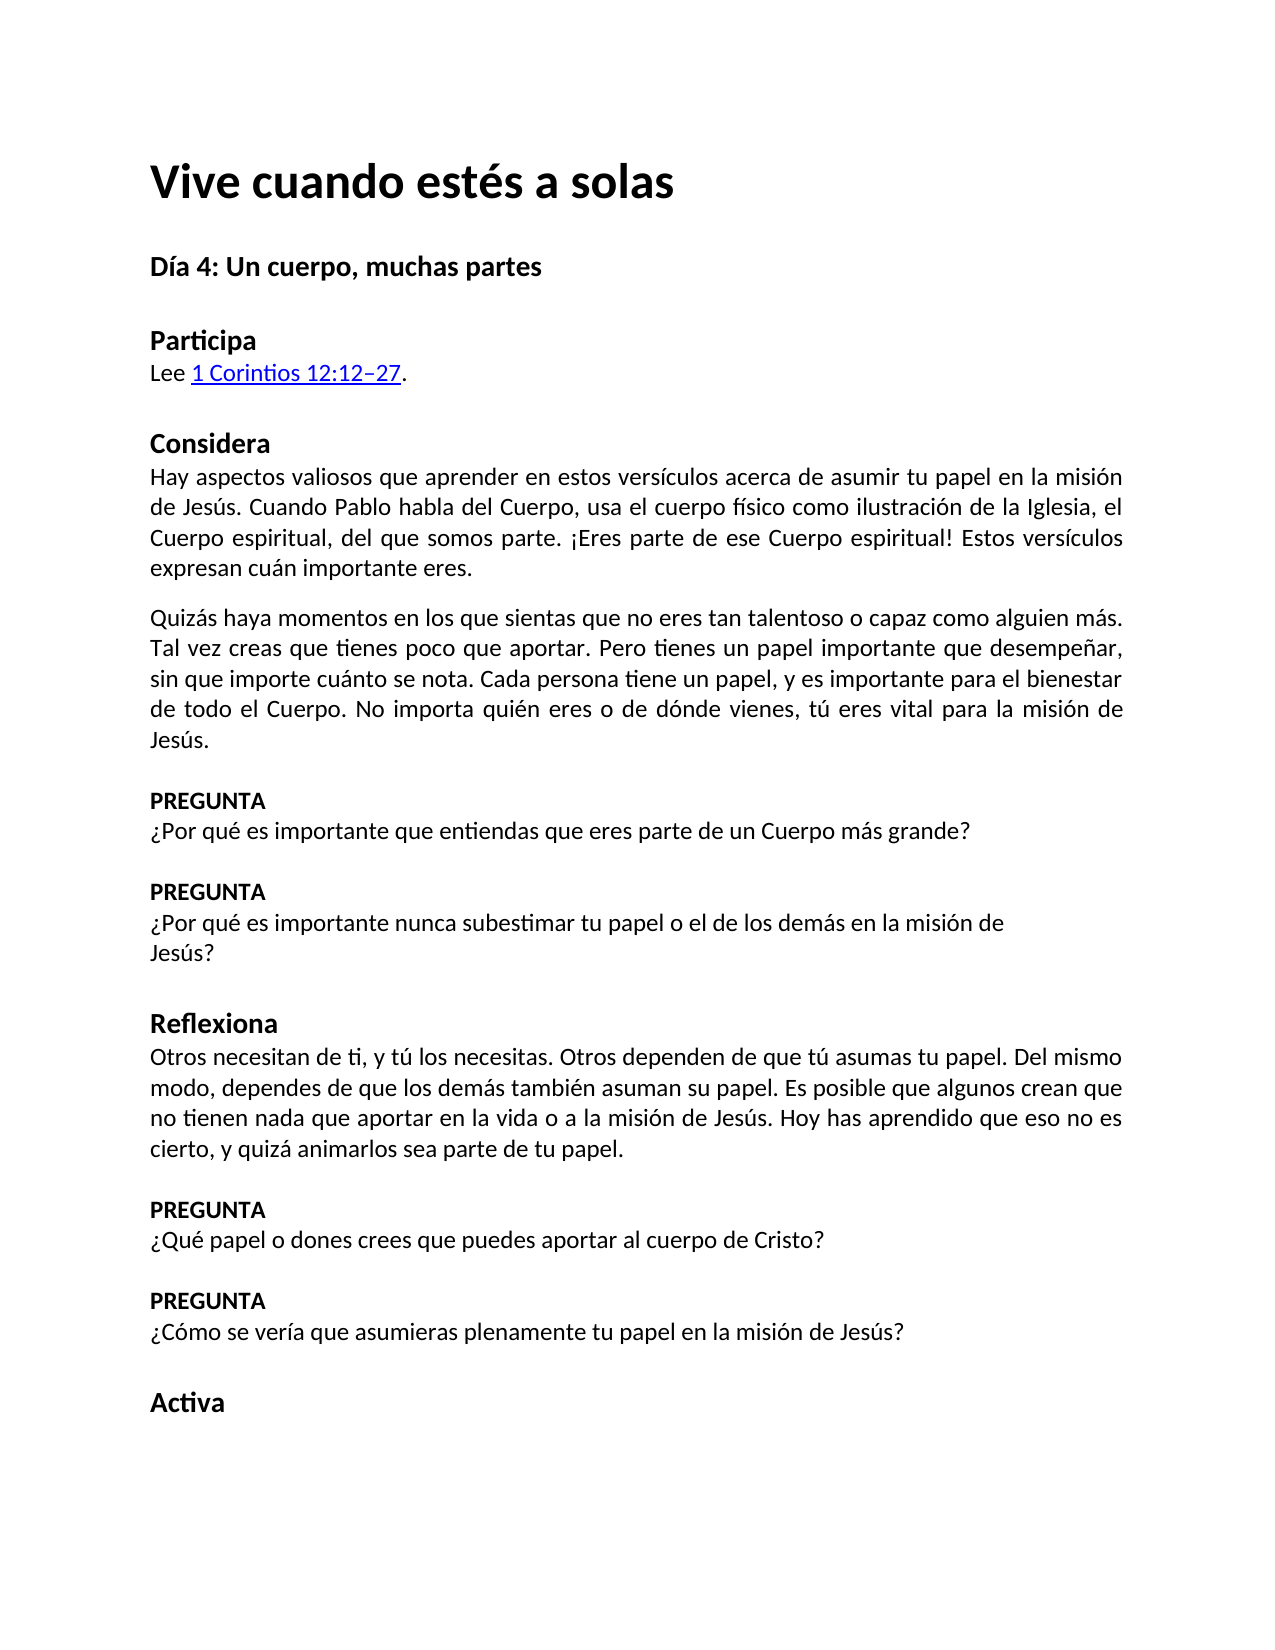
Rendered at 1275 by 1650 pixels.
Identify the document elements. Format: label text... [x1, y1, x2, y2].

text Activa [150, 1384, 1125, 1419]
text Otros necesitan de ti, y tú los necesitas. Otros dependen de que tú asumas tu papel. Del mismo modo, dependes de que los demás también asuman su papel. Es posible que algunos crean que no tienen nada que aportar en la vida o a la misión de Jesús. Hoy has aprendido que eso no es cierto, y quizá animarlos sea parte de tu papel. [150, 1041, 1125, 1163]
text Día 4: Un cuerpo, muchas partes [150, 248, 1125, 284]
text Reflexiona [150, 1006, 1125, 1041]
text Quizás haya momentos en los que sientas que no eres tan talentoso o capaz como alguien más. Tal vez creas que tienes poco que aportar. Pero tienes un papel importante que desempeñar, sin que importe cuánto se nota. Cada persona tiene un papel, y es importante para el bienestar de todo el Cuerpo. No importa quién eres o de dónde vienes, tú eres vital para la misión de Jesús. [150, 602, 1125, 754]
table_header PREGUNTA ¿Por qué es importante que entiendas que eres parte de un Cuerpo más grande? [150, 754, 1050, 846]
table_header PREGUNTA ¿Por qué es importante nunca subestimar tu papel o el de los demás en la misión de Jesús? [150, 876, 1050, 968]
text Vive cuando estés a solas [150, 150, 1125, 211]
table_header PREGUNTA ¿Qué papel o dones crees que puedes aportar al cuerpo de Cristo? [150, 1163, 1050, 1255]
text Hay aspectos valiosos que aprender en estos versículos acerca de asumir tu papel en la misión de Jesús. Cuando Pablo habla del Cuerpo, usa el cuerpo físico como ilustración de la Iglesia, el Cuerpo espiritual, del que somos parte. ¡Eres parte de ese Cuerpo espiritual! Estos versículos expresan cuán importante eres. [150, 461, 1125, 583]
text Lee 1 Corintios 12:12–27. [150, 357, 1125, 388]
text Considera [150, 425, 1125, 461]
text Participa [150, 322, 1125, 357]
table_header PREGUNTA ¿Cómo se vería que asumieras plenamente tu papel en la misión de Jesús? [150, 1285, 1050, 1346]
